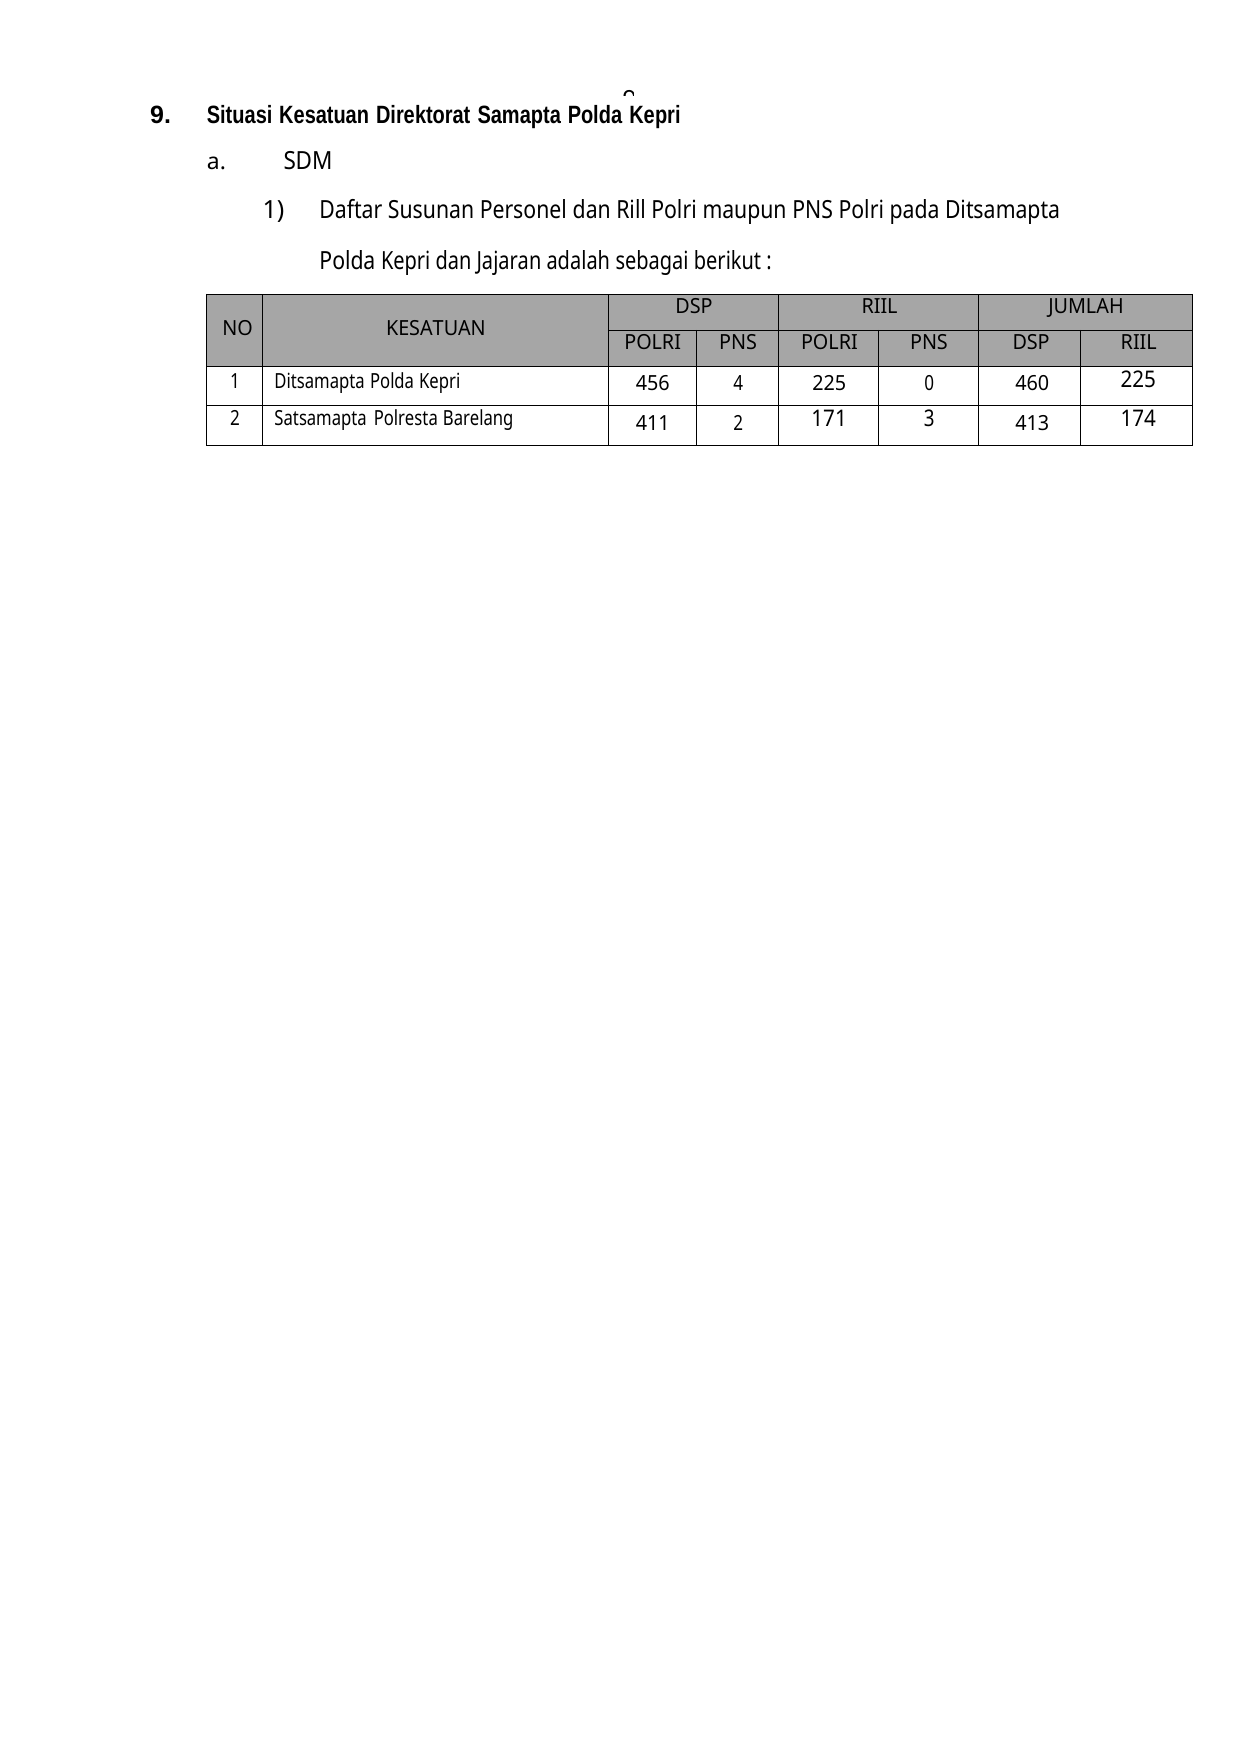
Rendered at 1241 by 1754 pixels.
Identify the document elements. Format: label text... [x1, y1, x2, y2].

subtitle Situasi Kesatuan Direktorat Samapta Polda Kepri [150, 100, 1209, 129]
table_header KESATUAN [263, 295, 608, 366]
table_header RIIL [779, 295, 978, 330]
table_cell 0 [879, 367, 978, 405]
table_cell 460 [979, 367, 1080, 405]
table_cell PNS [697, 331, 778, 366]
table_cell Satsamapta Polresta Barelang [263, 406, 608, 444]
table_cell 3 [879, 406, 978, 444]
table_cell 413 [979, 406, 1080, 444]
table_header DSP [609, 295, 778, 330]
table_header JUMLAH [979, 295, 1192, 330]
table_cell RIIL [1081, 331, 1192, 366]
table_cell 2 [207, 406, 262, 444]
table_cell 225 [1081, 367, 1192, 405]
list Daftar Susunan Personel dan Rill Polri maupun PNS Polri pada Ditsamapta Polda Kepri dan Jajaran adalah sebagai berikut : [262, 191, 1088, 276]
table_cell 2 [697, 406, 778, 444]
table_cell PNS [879, 331, 978, 366]
table_cell 171 [779, 406, 878, 444]
table_cell 174 [1081, 406, 1192, 444]
table_cell 411 [609, 406, 696, 444]
table_cell DSP [979, 331, 1080, 366]
table_cell POLRI [609, 331, 696, 366]
table_cell 225 [779, 367, 878, 405]
table_cell Ditsamapta Polda Kepri [263, 367, 608, 405]
table_cell 4 [697, 367, 778, 405]
list SDM [207, 143, 1209, 177]
table_cell 1 [207, 367, 262, 405]
table_cell POLRI [779, 331, 878, 366]
table_header NO [207, 295, 262, 366]
table_cell 456 [609, 367, 696, 405]
